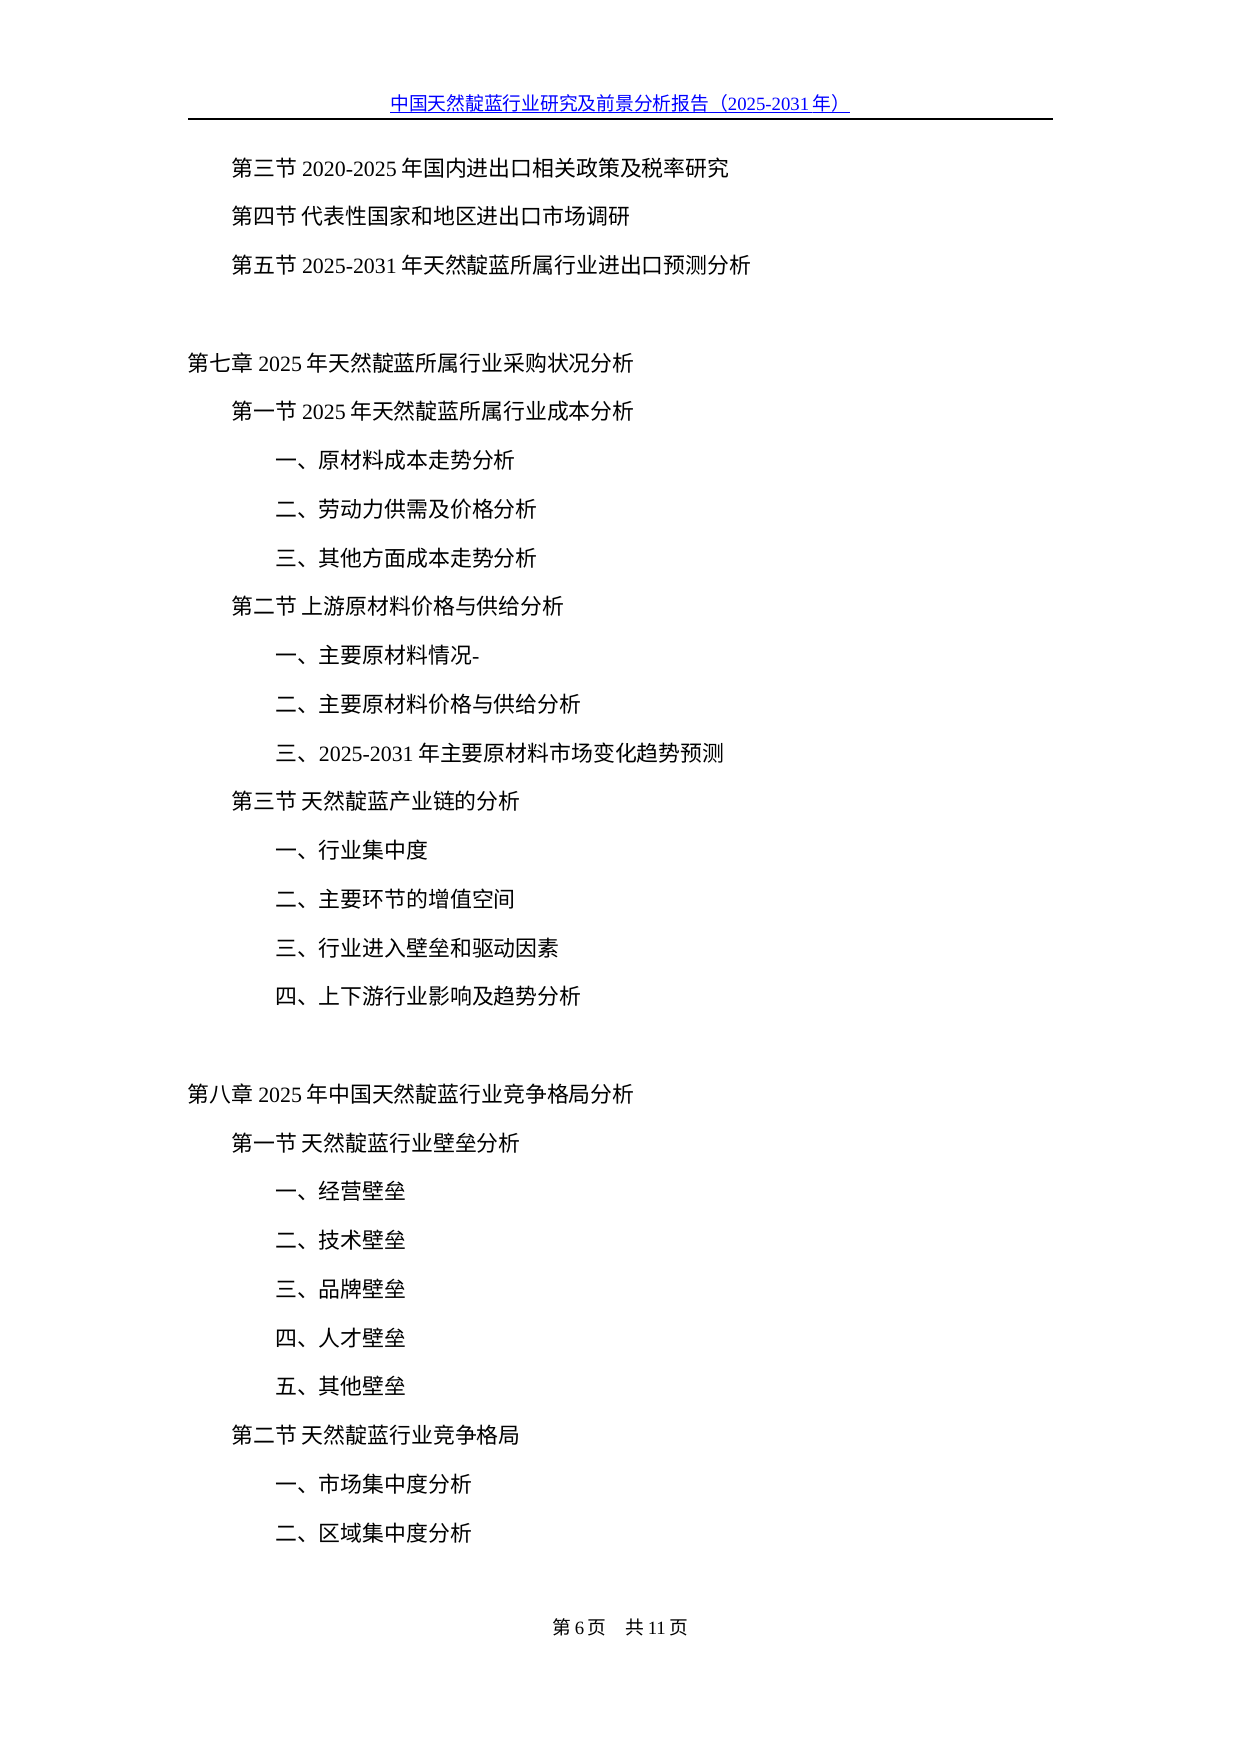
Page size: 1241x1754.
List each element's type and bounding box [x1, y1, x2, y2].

text [187, 150, 1053, 1548]
